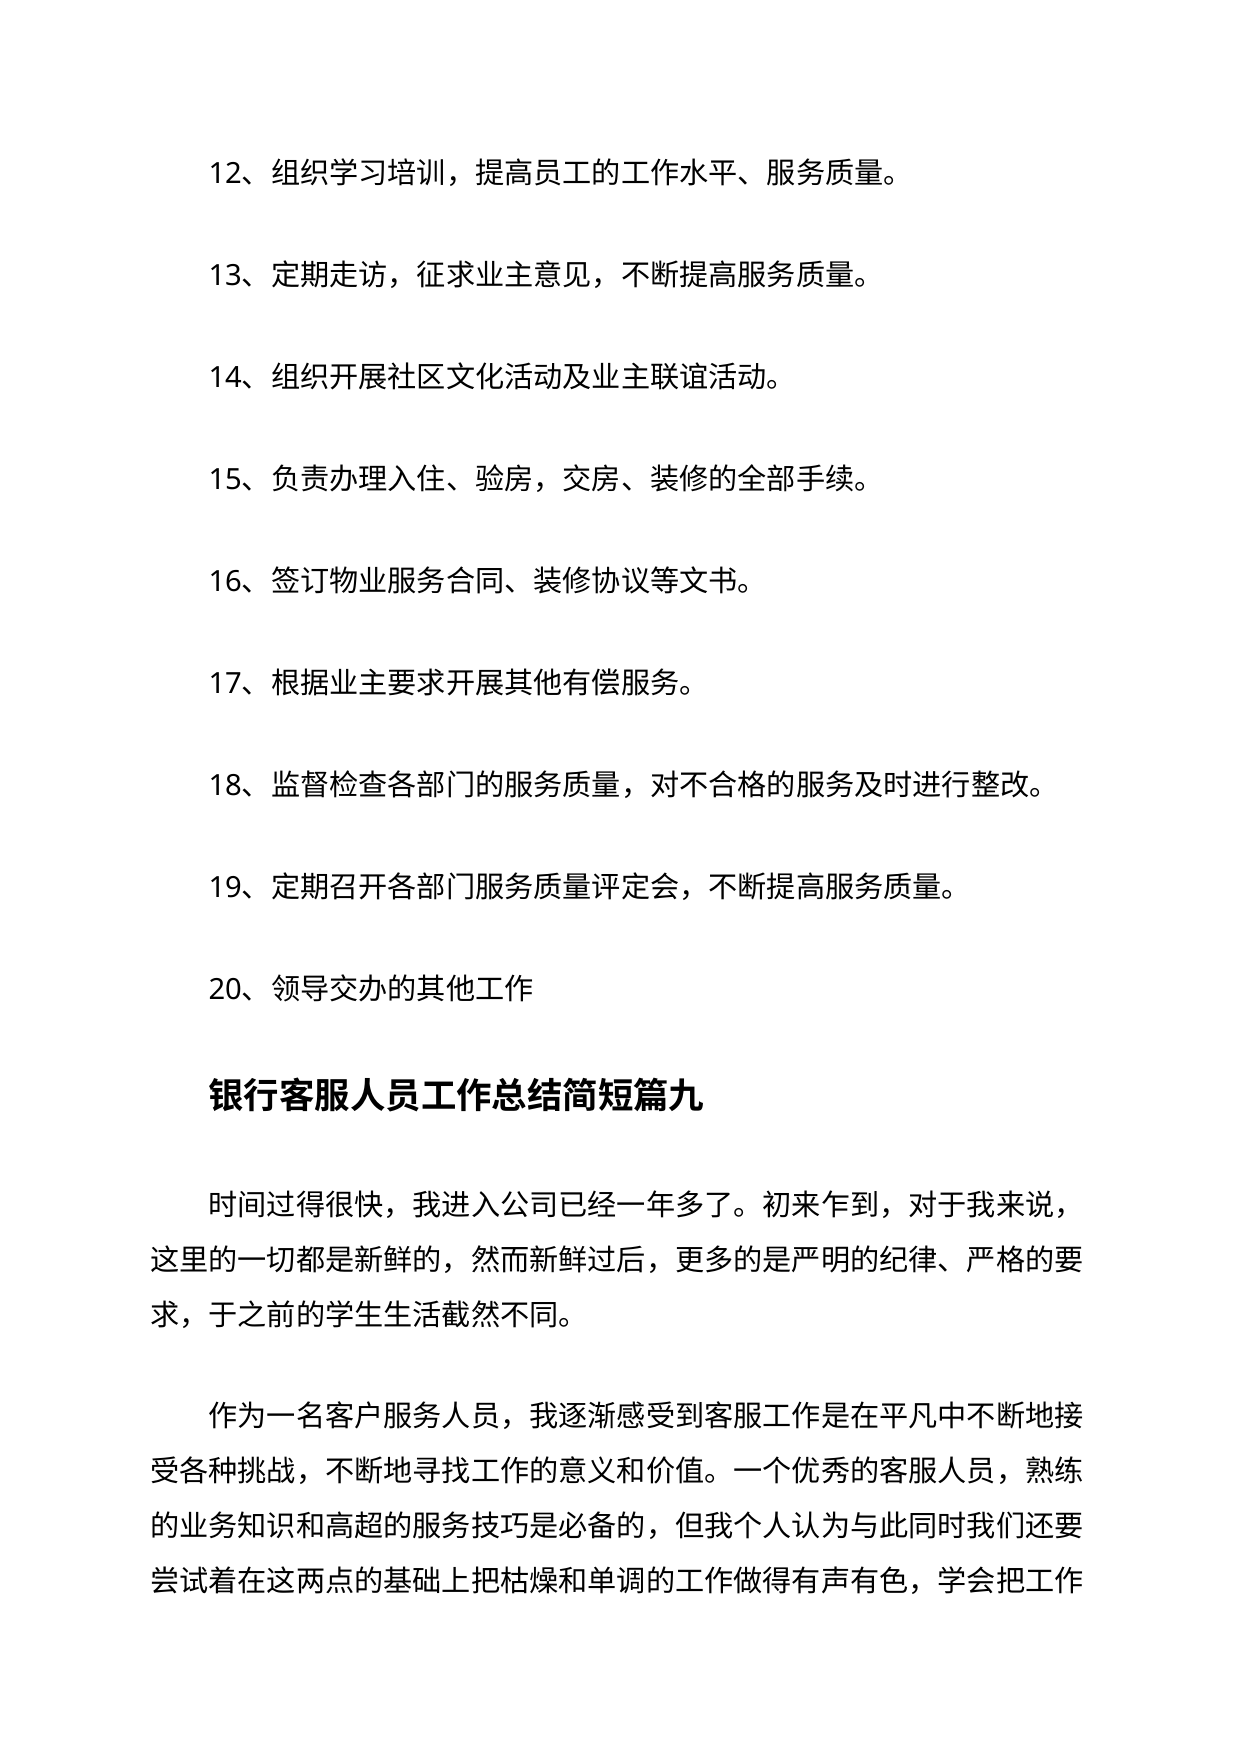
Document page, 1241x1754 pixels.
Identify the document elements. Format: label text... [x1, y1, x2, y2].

text 12、组织学习培训，提高员工的工作水平、服务质量。 [150, 150, 1090, 192]
text 20、领导交办的其他工作 [150, 966, 1090, 1008]
text 17、根据业主要求开展其他有偿服务。 [150, 660, 1090, 702]
text 18、监督检查各部门的服务质量，对不合格的服务及时进行整改。 [150, 762, 1090, 804]
text 19、定期召开各部门服务质量评定会，不断提高服务质量。 [150, 864, 1090, 906]
text 15、负责办理入住、验房，交房、装修的全部手续。 [150, 456, 1090, 498]
text 银行客服人员工作总结简短篇九 [150, 1068, 1090, 1119]
text 14、组织开展社区文化活动及业主联谊活动。 [150, 354, 1090, 396]
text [150, 1393, 1090, 1600]
text 16、签订物业服务合同、装修协议等文书。 [150, 558, 1090, 600]
text 时间过得很快，我进入公司已经一年多了。初来乍到，对于我来说，这里的一切都是新鲜的，然而新鲜过后，更多的是严明的纪律、严格的要求，于之前的学生生活截然不同。 [150, 1181, 1090, 1333]
text 13、定期走访，征求业主意见，不断提高服务质量。 [150, 252, 1090, 294]
